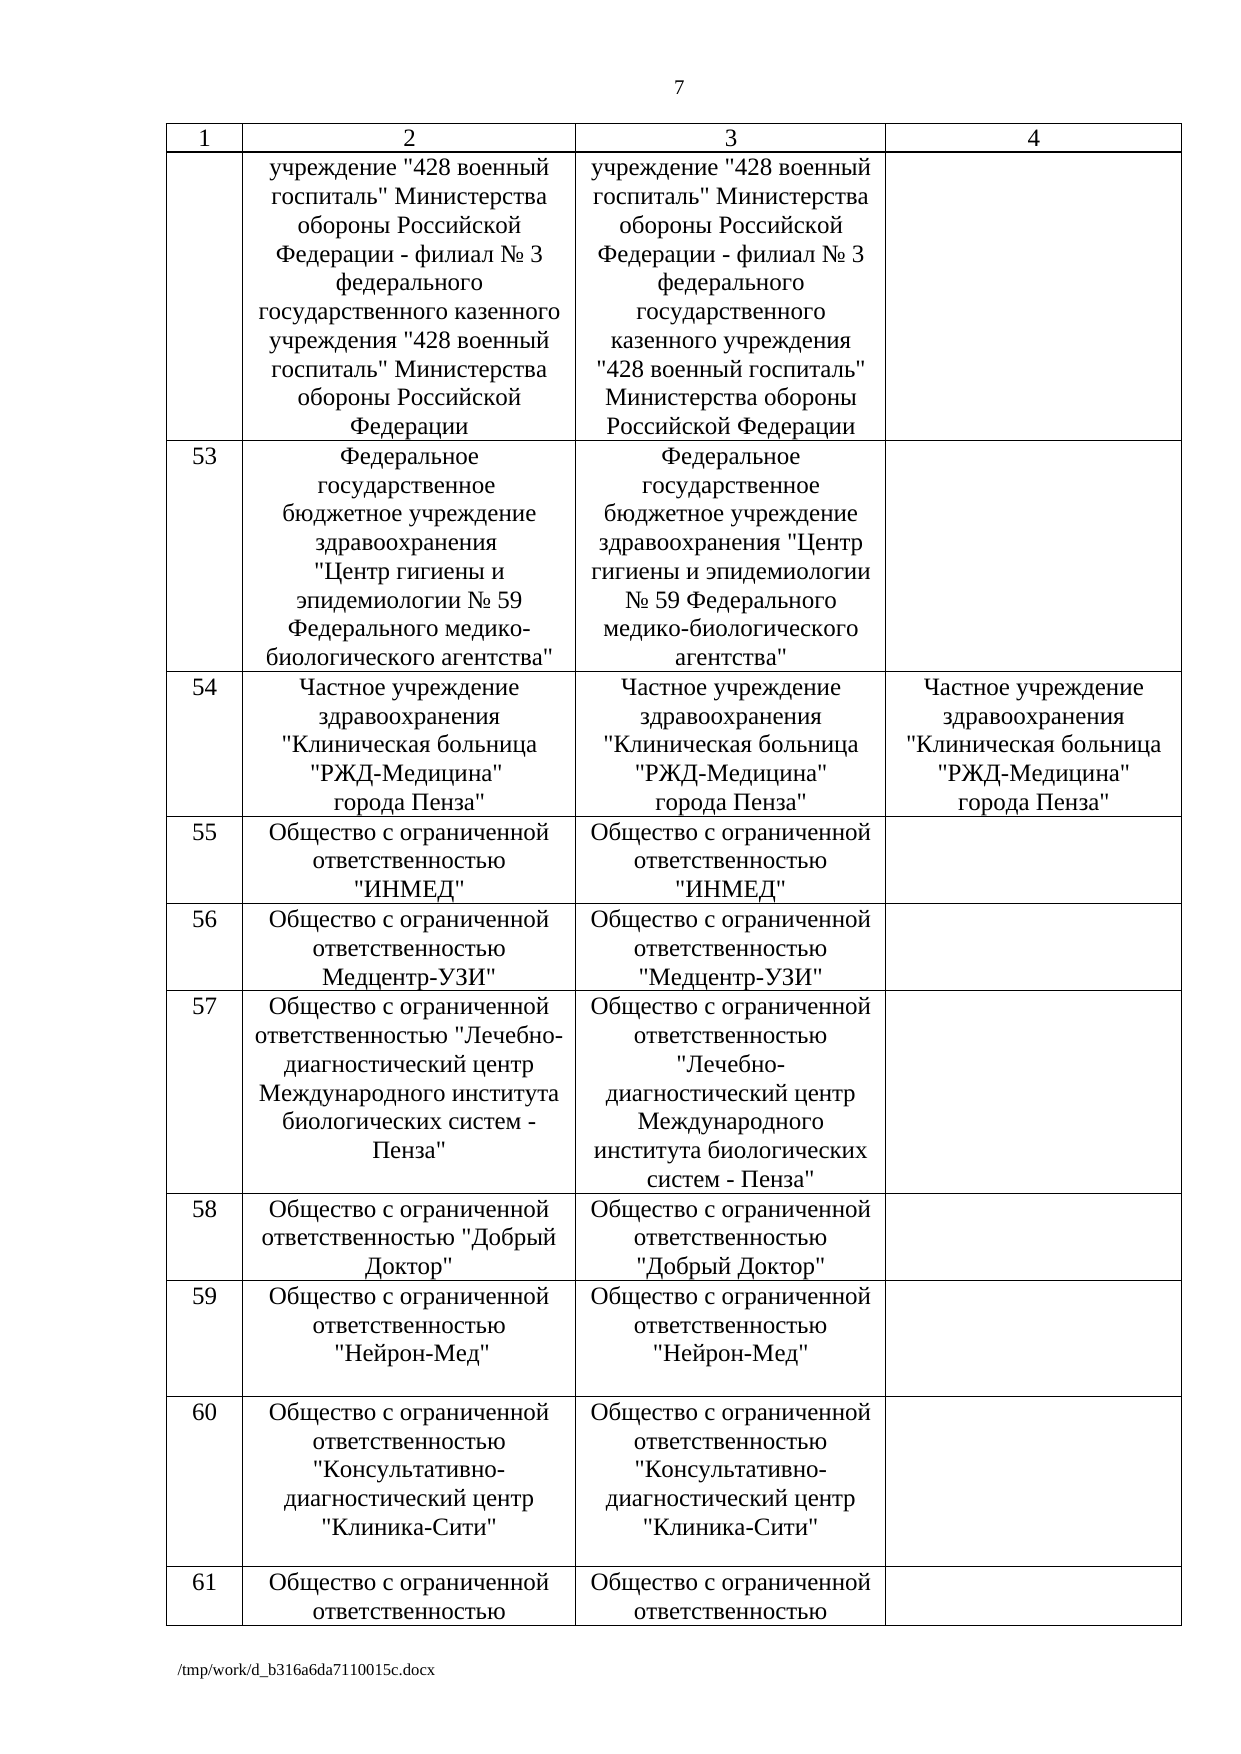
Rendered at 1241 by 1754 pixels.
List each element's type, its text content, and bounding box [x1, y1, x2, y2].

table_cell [243, 153, 575, 440]
table_cell Частное учреждение здравоохранения "Клиническая больница "РЖД-Медицина" города Пенза" [576, 672, 885, 816]
table_header 4 [886, 124, 1181, 151]
table_cell [886, 1397, 1181, 1566]
table_cell Федеральное государственное бюджетное учреждение здравоохранения "Центр гигиены и эпидемиологии № 59 Федерального медико-биологического агентства" [243, 441, 575, 671]
table_header 1 [167, 124, 242, 151]
table_cell Общество с ограниченной ответственностью "Лечебно-диагностический центр Международного института биологических систем - Пенза" [243, 991, 575, 1193]
table_cell Общество с ограниченной ответственностью "Медцентр-УЗИ" [576, 904, 885, 990]
table_cell Общество с ограниченной ответственностью "ИНМЕД" [576, 817, 885, 903]
table_cell Общество с ограниченной ответственностью "Лечебно-диагностический центр Международного института биологических систем - Пенза" [576, 991, 885, 1193]
table_cell 58 [167, 1194, 242, 1280]
table_header 2 [243, 124, 575, 151]
table_cell Частное учреждение здравоохранения "Клиническая больница "РЖД-Медицина" города Пенза" [886, 672, 1181, 816]
table_cell Общество с ограниченной ответственностью "ИНМЕД" [243, 817, 575, 903]
table_cell Общество с ограниченной ответственностью "Нейрон-Мед" [576, 1281, 885, 1396]
table_cell [886, 991, 1181, 1193]
table_cell [886, 1281, 1181, 1396]
table_cell 61 [167, 1567, 242, 1624]
table_cell [886, 441, 1181, 671]
table_cell [886, 153, 1181, 440]
table_cell Частное учреждение здравоохранения "Клиническая больница "РЖД-Медицина" города Пенза" [243, 672, 575, 816]
table_cell [886, 817, 1181, 903]
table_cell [243, 1567, 575, 1624]
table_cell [576, 1567, 885, 1624]
table_cell 52 [167, 153, 242, 440]
table_cell [886, 1567, 1181, 1624]
table_cell Общество с ограниченной ответственностью "Добрый Доктор" [576, 1194, 885, 1280]
table_cell 55 [167, 817, 242, 903]
table_cell 57 [167, 991, 242, 1193]
table_cell Общество с ограниченной ответственностью Медцентр-УЗИ" [243, 904, 575, 990]
table_cell 56 [167, 904, 242, 990]
table_cell Общество с ограниченной ответственностью "Консультативно-диагностический центр "Клиника-Сити" [243, 1397, 575, 1566]
table_cell [886, 1194, 1181, 1280]
table_header 3 [576, 124, 885, 151]
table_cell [576, 153, 885, 440]
table_cell Федеральное государственное бюджетное учреждение здравоохранения "Центр гигиены и эпидемиологии № 59 Федерального медико-биологического агентства" [576, 441, 885, 671]
table_cell 54 [167, 672, 242, 816]
table_cell 60 [167, 1397, 242, 1566]
table_cell 53 [167, 441, 242, 671]
table_cell [886, 904, 1181, 990]
table_cell Общество с ограниченной ответственностью "Нейрон-Мед" [243, 1281, 575, 1396]
table_cell Общество с ограниченной ответственностью "Добрый Доктор" [243, 1194, 575, 1280]
table_cell Общество с ограниченной ответственностью "Консультативно-диагностический центр "Клиника-Сити" [576, 1397, 885, 1566]
table_cell 59 [167, 1281, 242, 1396]
